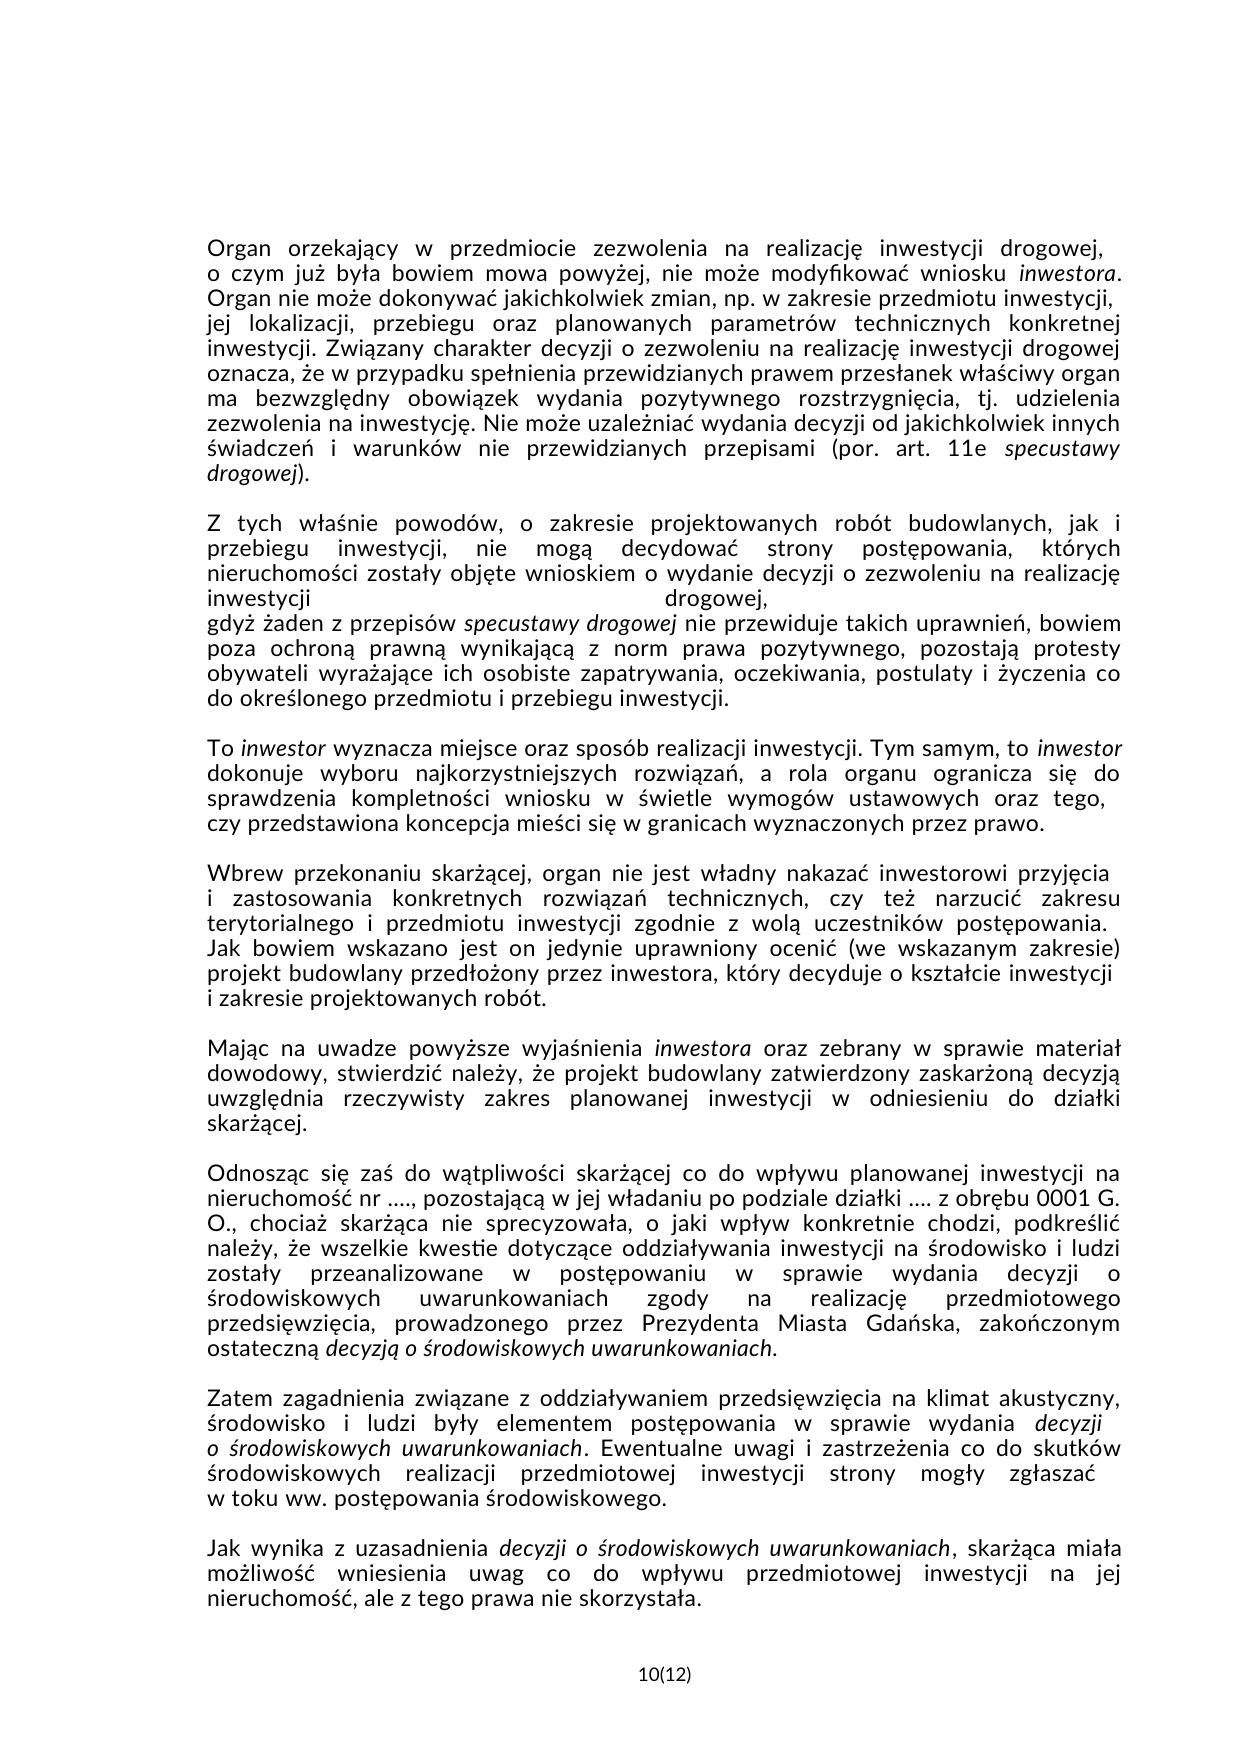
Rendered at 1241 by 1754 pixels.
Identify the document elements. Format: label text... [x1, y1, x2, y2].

text Organ orzekający w przedmiocie zezwolenia na realizację inwestycji drogowej, o czym już była bowiem mowa powyżej, nie może modyfikować wniosku inwestora. Organ nie może dokonywać jakichkolwiek zmian, np. w zakresie przedmiotu inwestycji, jej lokalizacji, przebiegu oraz planowanych parametrów technicznych konkretnej inwestycji. Związany charakter decyzji o zezwoleniu na realizację inwestycji drogowej oznacza, że w przypadku spełnienia przewidzianych prawem przesłanek właściwy organ ma bezwzględny obowiązek wydania pozytywnego rozstrzygnięcia, tj. udzielenia zezwolenia na inwestycję. Nie może uzależniać wydania decyzji od jakichkolwiek innych świadczeń i warunków nie przewidzianych przepisami (por. art. 11e specustawy drogowej). [207, 236, 1122, 486]
text Odnosząc się zaś do wątpliwości skarżącej co do wpływu planowanej inwestycji na nieruchomość nr …., pozostającą w jej władaniu po podziale działki …. z obrębu 0001 G. O., chociaż skarżąca nie sprecyzowała, o jaki wpływ konkretnie chodzi, podkreślić należy, że wszelkie kwestie dotyczące oddziaływania inwestycji na środowisko i ludzi zostały przeanalizowane w postępowaniu w sprawie wydania decyzji o środowiskowych uwarunkowaniach zgody na realizację przedmiotowego przedsięwzięcia, prowadzonego przez Prezydenta Miasta Gdańska, zakończonym ostateczną decyzją o środowiskowych uwarunkowaniach. [207, 1161, 1122, 1361]
text Wbrew przekonaniu skarżącej, organ nie jest władny nakazać inwestorowi przyjęcia i zastosowania konkretnych rozwiązań technicznych, czy też narzucić zakresu terytorialnego i przedmiotu inwestycji zgodnie z wolą uczestników postępowania. Jak bowiem wskazano jest on jedynie uprawniony ocenić (we wskazanym zakresie) projekt budowlany przedłożony przez inwestora, który decyduje o kształcie inwestycji i zakresie projektowanych robót. [207, 861, 1122, 1011]
text Mając na uwadze powyższe wyjaśnienia inwestora oraz zebrany w sprawie materiał dowodowy, stwierdzić należy, że projekt budowlany zatwierdzony zaskarżoną decyzją uwzględnia rzeczywisty zakres planowanej inwestycji w odniesieniu do działki skarżącej. [207, 1036, 1122, 1136]
text Z tych właśnie powodów, o zakresie projektowanych robót budowlanych, jak i przebiegu inwestycji, nie mogą decydować strony postępowania, których nieruchomości zostały objęte wnioskiem o wydanie decyzji o zezwoleniu na realizację inwestycji drogowej, gdyż żaden z przepisów specustawy drogowej nie przewiduje takich uprawnień, bowiem poza ochroną prawną wynikającą z norm prawa pozytywnego, pozostają protesty obywateli wyrażające ich osobiste zapatrywania, oczekiwania, postulaty i życzenia co do określonego przedmiotu i przebiegu inwestycji. [207, 511, 1122, 711]
text Zatem zagadnienia związane z oddziaływaniem przedsięwzięcia na klimat akustyczny, środowisko i ludzi były elementem postępowania w sprawie wydania decyzji o środowiskowych uwarunkowaniach. Ewentualne uwagi i zastrzeżenia co do skutków środowiskowych realizacji przedmiotowej inwestycji strony mogły zgłaszać w toku ww. postępowania środowiskowego. [207, 1386, 1122, 1511]
text Jak wynika z uzasadnienia decyzji o środowiskowych uwarunkowaniach, skarżąca miała możliwość wniesienia uwag co do wpływu przedmiotowej inwestycji na jej nieruchomość, ale z tego prawa nie skorzystała. [207, 1536, 1122, 1611]
text To inwestor wyznacza miejsce oraz sposób realizacji inwestycji. Tym samym, to inwestor dokonuje wyboru najkorzystniejszych rozwiązań, a rola organu ogranicza się do sprawdzenia kompletności wniosku w świetle wymogów ustawowych oraz tego, czy przedstawiona koncepcja mieści się w granicach wyznaczonych przez prawo. [207, 736, 1122, 836]
